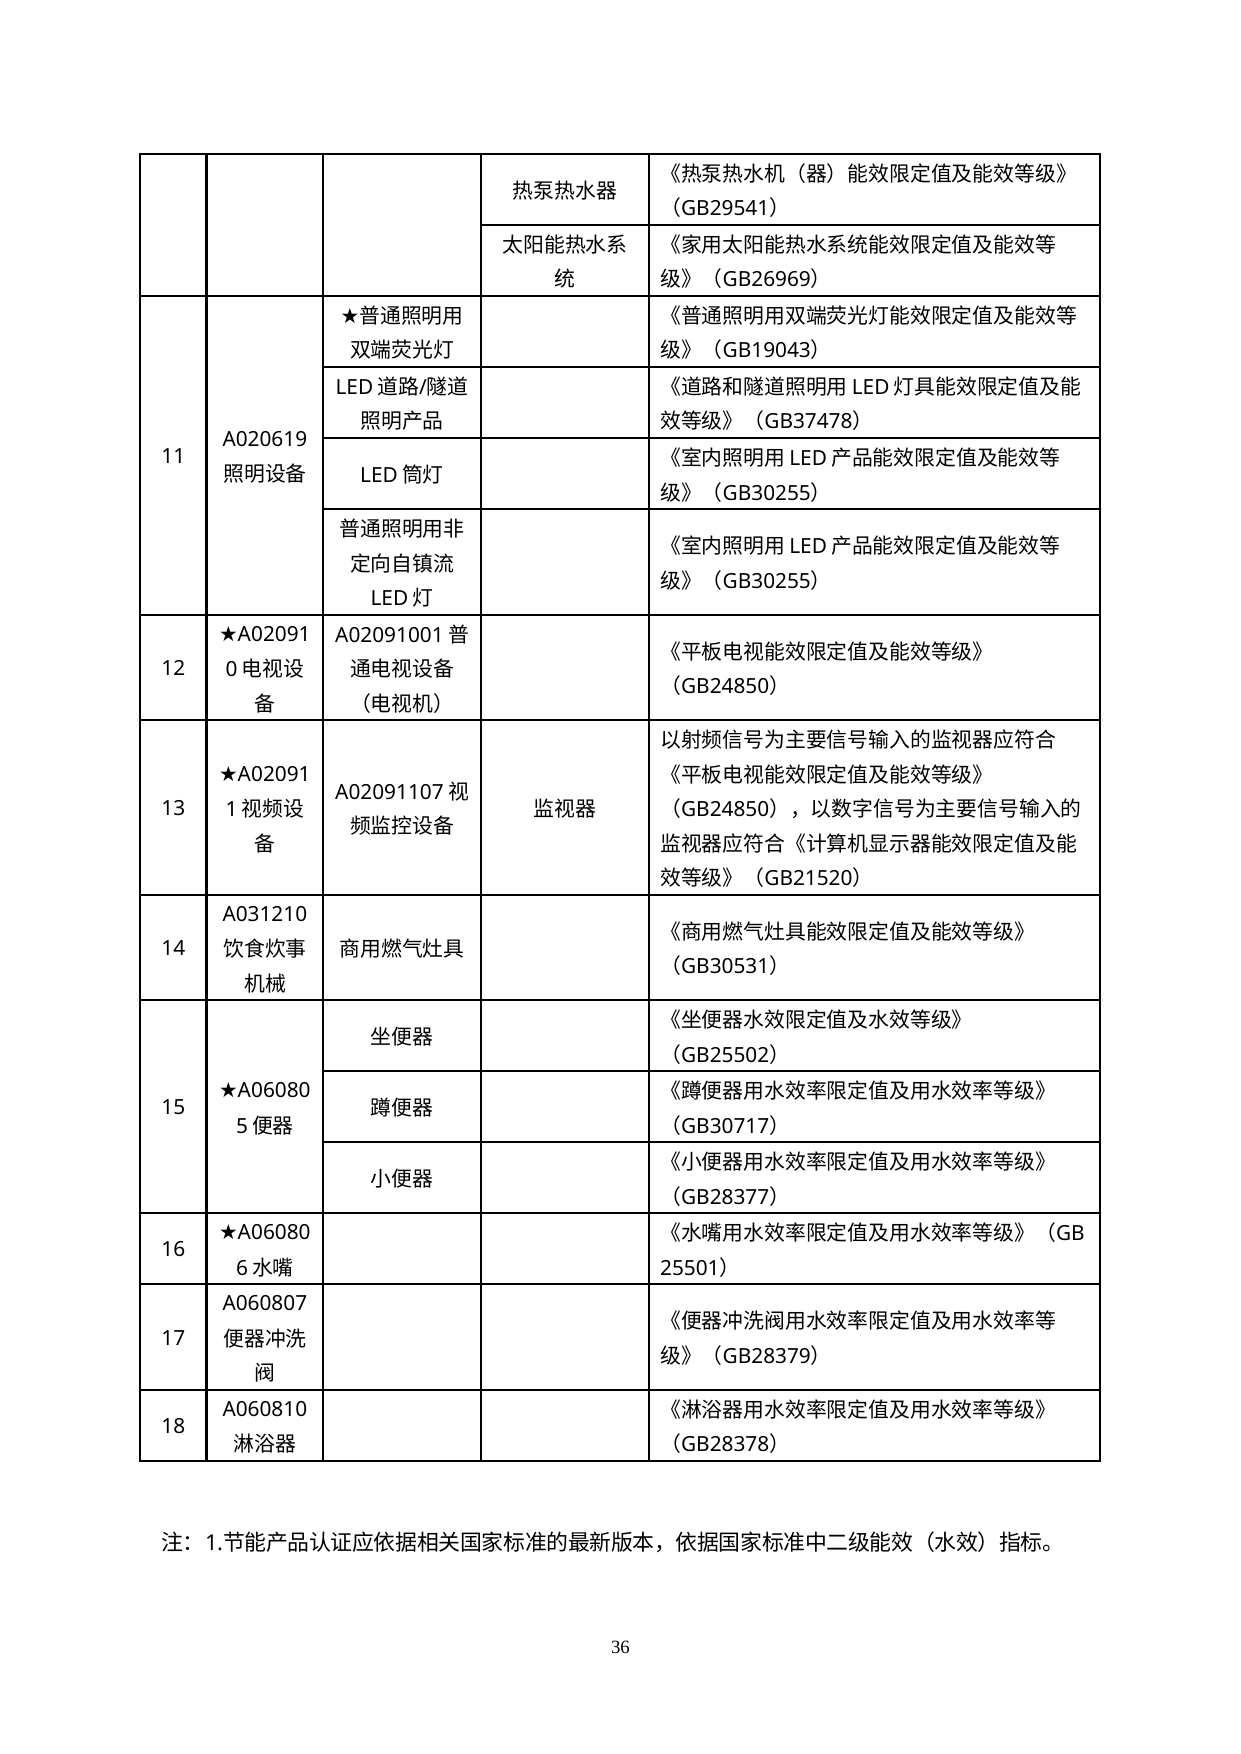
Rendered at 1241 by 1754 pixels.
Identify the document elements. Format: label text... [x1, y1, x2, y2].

table_cell [482, 896, 648, 999]
table_cell LED筒灯 [324, 439, 480, 508]
table_cell 14 [141, 896, 205, 999]
table_cell 《水嘴用水效率限定值及用水效率等级》（GB 25501） [650, 1214, 1099, 1283]
table_cell 17 [141, 1285, 205, 1389]
table_cell A020619照明设备 [208, 297, 322, 614]
table_cell 以射频信号为主要信号输入的监视器应符合《平板电视能效限定值及能效等级》（GB24850），以数字信号为主要信号输入的监视器应符合《计算机显示器能效限定值及能效等级》（GB21520） [650, 721, 1099, 894]
table_cell ★A060805便器 [208, 1001, 322, 1212]
table_cell [482, 439, 648, 508]
table_cell [482, 1214, 648, 1283]
table_cell 热泵热水器 [482, 155, 648, 224]
table_cell [482, 368, 648, 437]
text 注：1.节能产品认证应依据相关国家标准的最新版本，依据国家标准中二级能效（水效）指标。 [112, 1524, 1128, 1558]
table_cell A02091107视频监控设备 [324, 721, 480, 894]
table_cell LED道路/隧道照明产品 [324, 368, 480, 437]
table_cell [482, 1001, 648, 1070]
table_cell 《淋浴器用水效率限定值及用水效率等级》（GB28378） [650, 1391, 1099, 1460]
table_cell 小便器 [324, 1143, 480, 1212]
table_cell ★A020910电视设备 [208, 616, 322, 719]
table_cell A060807便器冲洗阀 [208, 1285, 322, 1389]
table_cell [324, 1391, 480, 1460]
table_cell [482, 1285, 648, 1389]
table_cell A031210饮食炊事机械 [208, 896, 322, 999]
table_cell 《小便器用水效率限定值及用水效率等级》（GB28377） [650, 1143, 1099, 1212]
table_cell 《室内照明用LED产品能效限定值及能效等级》（GB30255） [650, 439, 1099, 508]
table_cell 《室内照明用LED产品能效限定值及能效等级》（GB30255） [650, 510, 1099, 614]
table_cell ★A060806水嘴 [208, 1214, 322, 1283]
table_cell 普通照明用非定向自镇流LED灯 [324, 510, 480, 614]
table_cell 11 [141, 297, 205, 614]
table_cell [482, 1072, 648, 1141]
table_cell 《坐便器水效限定值及水效等级》（GB25502） [650, 1001, 1099, 1070]
table_cell [324, 1214, 480, 1283]
table_cell [482, 1143, 648, 1212]
table_cell A02091001普通电视设备（电视机） [324, 616, 480, 719]
table_cell [324, 1285, 480, 1389]
table_cell 《家用太阳能热水系统能效限定值及能效等级》（GB26969） [650, 226, 1099, 295]
table_cell 坐便器 [324, 1001, 480, 1070]
table_cell ★普通照明用双端荧光灯 [324, 297, 480, 366]
table_cell A060810淋浴器 [208, 1391, 322, 1460]
table_cell 13 [141, 721, 205, 894]
table_cell 《普通照明用双端荧光灯能效限定值及能效等级》（GB19043） [650, 297, 1099, 366]
table_cell 《道路和隧道照明用LED灯具能效限定值及能效等级》（GB37478） [650, 368, 1099, 437]
table_cell [482, 297, 648, 366]
table_cell 《平板电视能效限定值及能效等级》（GB24850） [650, 616, 1099, 719]
table_cell [482, 616, 648, 719]
table_cell [482, 510, 648, 614]
table_cell 18 [141, 1391, 205, 1460]
table_cell 《便器冲洗阀用水效率限定值及用水效率等级》（GB28379） [650, 1285, 1099, 1389]
table_cell 《商用燃气灶具能效限定值及能效等级》（GB30531） [650, 896, 1099, 999]
table_cell 15 [141, 1001, 205, 1212]
table_cell 太阳能热水系统 [482, 226, 648, 295]
table_cell 12 [141, 616, 205, 719]
table_cell 蹲便器 [324, 1072, 480, 1141]
table_cell [482, 1391, 648, 1460]
table_cell 《热泵热水机（器）能效限定值及能效等级》（GB29541） [650, 155, 1099, 224]
table_cell ★A020911视频设备 [208, 721, 322, 894]
table_cell 监视器 [482, 721, 648, 894]
table_cell 16 [141, 1214, 205, 1283]
table_cell 《蹲便器用水效率限定值及用水效率等级》（GB30717） [650, 1072, 1099, 1141]
table_cell 商用燃气灶具 [324, 896, 480, 999]
